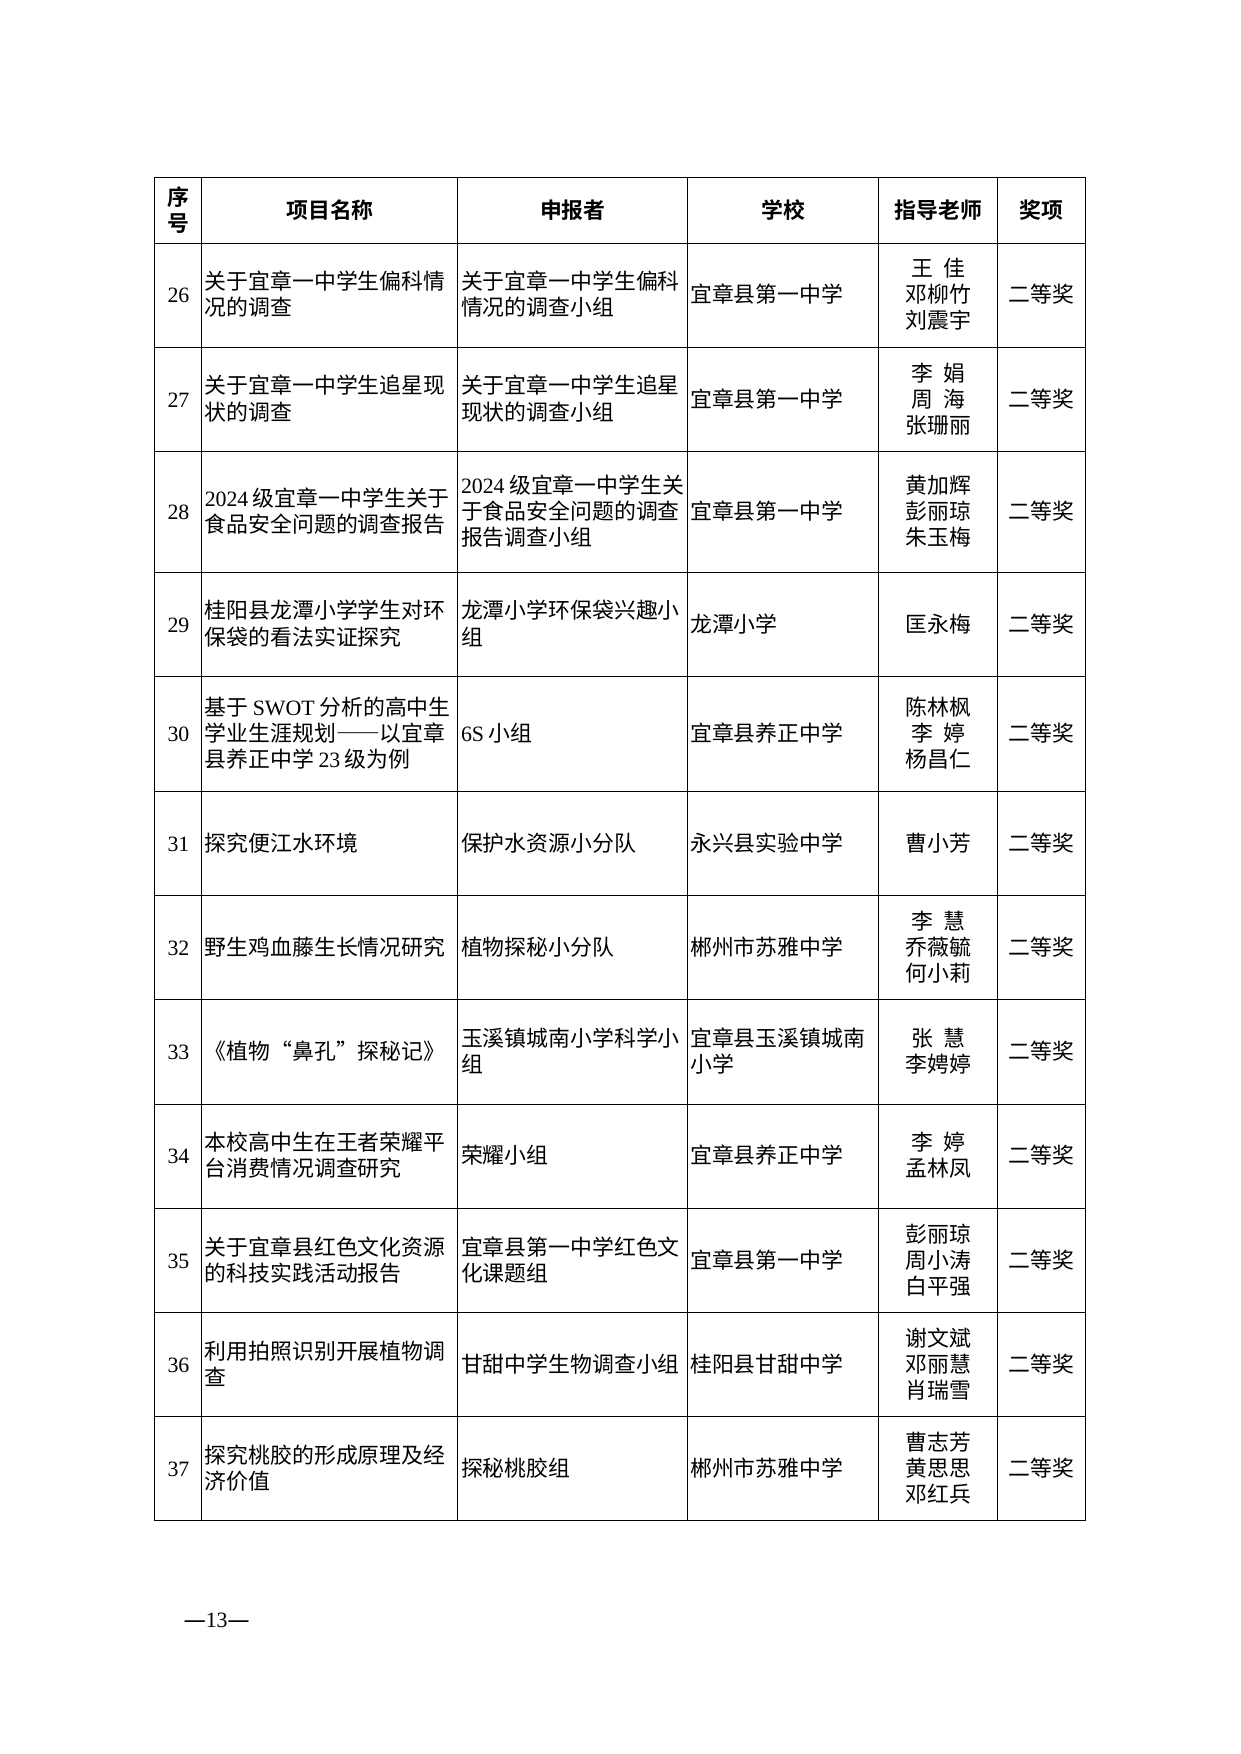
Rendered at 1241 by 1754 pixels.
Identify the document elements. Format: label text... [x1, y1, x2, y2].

table_cell 甘甜中学生物调查小组 [458, 1313, 687, 1416]
table_cell 关于宜章一中学生偏科情况的调查小组 [458, 244, 687, 347]
table_cell 宜章县第一中学 [688, 348, 878, 451]
table_cell 桂阳县龙潭小学学生对环保袋的看法实证探究 [202, 573, 457, 676]
table_cell 李 慧 乔薇毓 何小莉 [879, 896, 997, 999]
table_cell 二等奖 [998, 1105, 1085, 1208]
table_cell 关于宜章县红色文化资源的科技实践活动报告 [202, 1209, 457, 1312]
table_cell 二等奖 [998, 1417, 1085, 1520]
table_cell 二等奖 [998, 452, 1085, 572]
table_cell 李 婷 孟林凤 [879, 1105, 997, 1208]
table_cell 二等奖 [998, 1000, 1085, 1103]
table_cell 宜章县第一中学 [688, 244, 878, 347]
table_cell 野生鸡血藤生长情况研究 [202, 896, 457, 999]
table_header 项目名称 [202, 178, 457, 242]
table_cell 2024级宜章一中学生关于食品安全问题的调查报告 [202, 452, 457, 572]
table_cell 27 [155, 348, 201, 451]
table_cell 永兴县实验中学 [688, 792, 878, 895]
table_cell 26 [155, 244, 201, 347]
table_cell 曹志芳 黄思思 邓红兵 [879, 1417, 997, 1520]
table_cell 关于宜章一中学生偏科情况的调查 [202, 244, 457, 347]
table_cell 李 娟 周 海 张珊丽 [879, 348, 997, 451]
table_cell 彭丽琼 周小涛 白平强 [879, 1209, 997, 1312]
table_cell 关于宜章一中学生追星现状的调查小组 [458, 348, 687, 451]
table_cell 黄加辉 彭丽琼 朱玉梅 [879, 452, 997, 572]
table_cell 二等奖 [998, 348, 1085, 451]
table_cell 探究便江水环境 [202, 792, 457, 895]
table_cell 曹小芳 [879, 792, 997, 895]
table_cell 宜章县玉溪镇城南小学 [688, 1000, 878, 1103]
table_cell 二等奖 [998, 792, 1085, 895]
table_cell 36 [155, 1313, 201, 1416]
table_cell 本校高中生在王者荣耀平台消费情况调查研究 [202, 1105, 457, 1208]
table_cell 郴州市苏雅中学 [688, 1417, 878, 1520]
table_cell 谢文斌 邓丽慧 肖瑞雪 [879, 1313, 997, 1416]
table_cell 宜章县第一中学红色文化课题组 [458, 1209, 687, 1312]
table_cell 基于SWOT分析的高中生学业生涯规划——以宜章县养正中学23级为例 [202, 677, 457, 791]
table_cell 30 [155, 677, 201, 791]
table_cell 龙潭小学环保袋兴趣小组 [458, 573, 687, 676]
table_cell 31 [155, 792, 201, 895]
table_cell 荣耀小组 [458, 1105, 687, 1208]
table_cell 29 [155, 573, 201, 676]
table_cell 6S小组 [458, 677, 687, 791]
table_cell 35 [155, 1209, 201, 1312]
table_cell 桂阳县甘甜中学 [688, 1313, 878, 1416]
table_cell 宜章县养正中学 [688, 1105, 878, 1208]
table_cell 28 [155, 452, 201, 572]
table_cell 32 [155, 896, 201, 999]
table_cell 33 [155, 1000, 201, 1103]
table_cell 探秘桃胶组 [458, 1417, 687, 1520]
table_cell 二等奖 [998, 1209, 1085, 1312]
table_cell 34 [155, 1105, 201, 1208]
table_cell 关于宜章一中学生追星现状的调查 [202, 348, 457, 451]
table_cell 二等奖 [998, 573, 1085, 676]
table_cell 宜章县第一中学 [688, 1209, 878, 1312]
table_cell 龙潭小学 [688, 573, 878, 676]
table_cell 宜章县养正中学 [688, 677, 878, 791]
table_header 奖项 [998, 178, 1085, 242]
table_cell 探究桃胶的形成原理及经济价值 [202, 1417, 457, 1520]
table_cell 利用拍照识别开展植物调查 [202, 1313, 457, 1416]
table_header 申报者 [458, 178, 687, 242]
table_cell 二等奖 [998, 244, 1085, 347]
table_header 学校 [688, 178, 878, 242]
table_cell 二等奖 [998, 677, 1085, 791]
table_cell 保护水资源小分队 [458, 792, 687, 895]
table_cell 37 [155, 1417, 201, 1520]
table_cell 2024级宜章一中学生关于食品安全问题的调查报告调查小组 [458, 452, 687, 572]
table_cell 王 佳 邓柳竹 刘震宇 [879, 244, 997, 347]
table_cell 陈林枫 李 婷 杨昌仁 [879, 677, 997, 791]
table_cell 匡永梅 [879, 573, 997, 676]
table_cell 二等奖 [998, 896, 1085, 999]
table_cell 植物探秘小分队 [458, 896, 687, 999]
table_cell 宜章县第一中学 [688, 452, 878, 572]
table_cell 玉溪镇城南小学科学小组 [458, 1000, 687, 1103]
table_cell 二等奖 [998, 1313, 1085, 1416]
table_header 序号 [155, 178, 201, 242]
table_cell 张 慧 李娉婷 [879, 1000, 997, 1103]
table_header 指导老师 [879, 178, 997, 242]
table_cell 《植物“鼻孔”探秘记》 [202, 1000, 457, 1103]
table_cell 郴州市苏雅中学 [688, 896, 878, 999]
